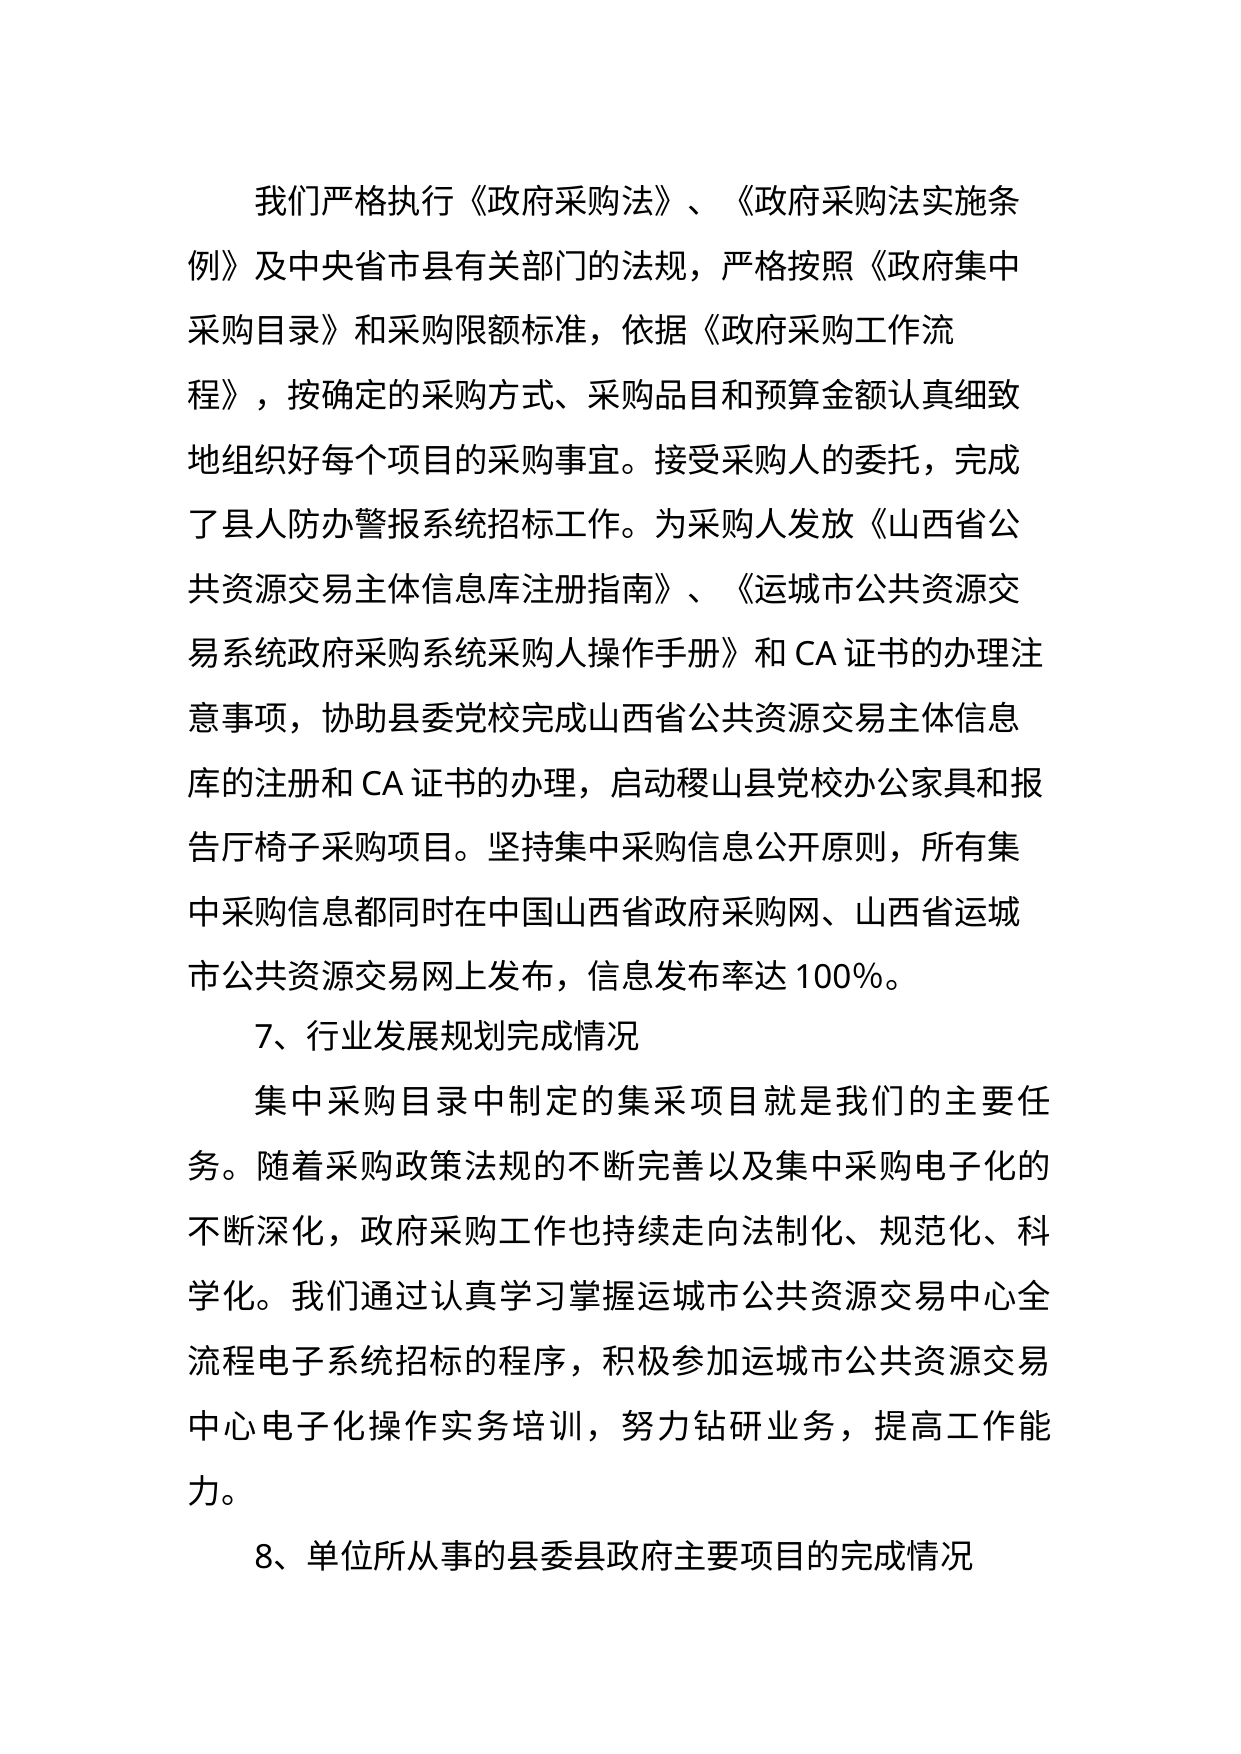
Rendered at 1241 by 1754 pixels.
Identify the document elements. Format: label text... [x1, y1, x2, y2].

text 8、单位所从事的县委县政府主要项目的完成情况 [187, 1522, 1053, 1587]
text 7、行业发展规划完成情况 [187, 1002, 1053, 1067]
text 集中采购目录中制定的集采项目就是我们的主要任务。随着采购政策法规的不断完善以及集中采购电子化的不断深化，政府采购工作也持续走向法制化、规范化、科学化。我们通过认真学习掌握运城市公共资源交易中心全流程电子系统招标的程序，积极参加运城市公共资源交易中心电子化操作实务培训，努力钻研业务，提高工作能力。 [187, 1067, 1053, 1522]
text 我们严格执行《政府采购法》、《政府采购法实施条例》及中央省市县有关部门的法规，严格按照《政府集中采购目录》和采购限额标准，依据《政府采购工作流程》，按确定的采购方式、采购品目和预算金额认真细致地组织好每个项目的采购事宜。接受采购人的委托，完成了县人防办警报系统招标工作。为采购人发放《山西省公共资源交易主体信息库注册指南》、《运城市公共资源交易系统政府采购系统采购人操作手册》和CA证书的办理注意事项，协助县委党校完成山西省公共资源交易主体信息库的注册和CA证书的办理，启动稷山县党校办公家具和报告厅椅子采购项目。坚持集中采购信息公开原则，所有集中采购信息都同时在中国山西省政府采购网、山西省运城市公共资源交易网上发布，信息发布率达100％。 [187, 162, 1053, 1002]
